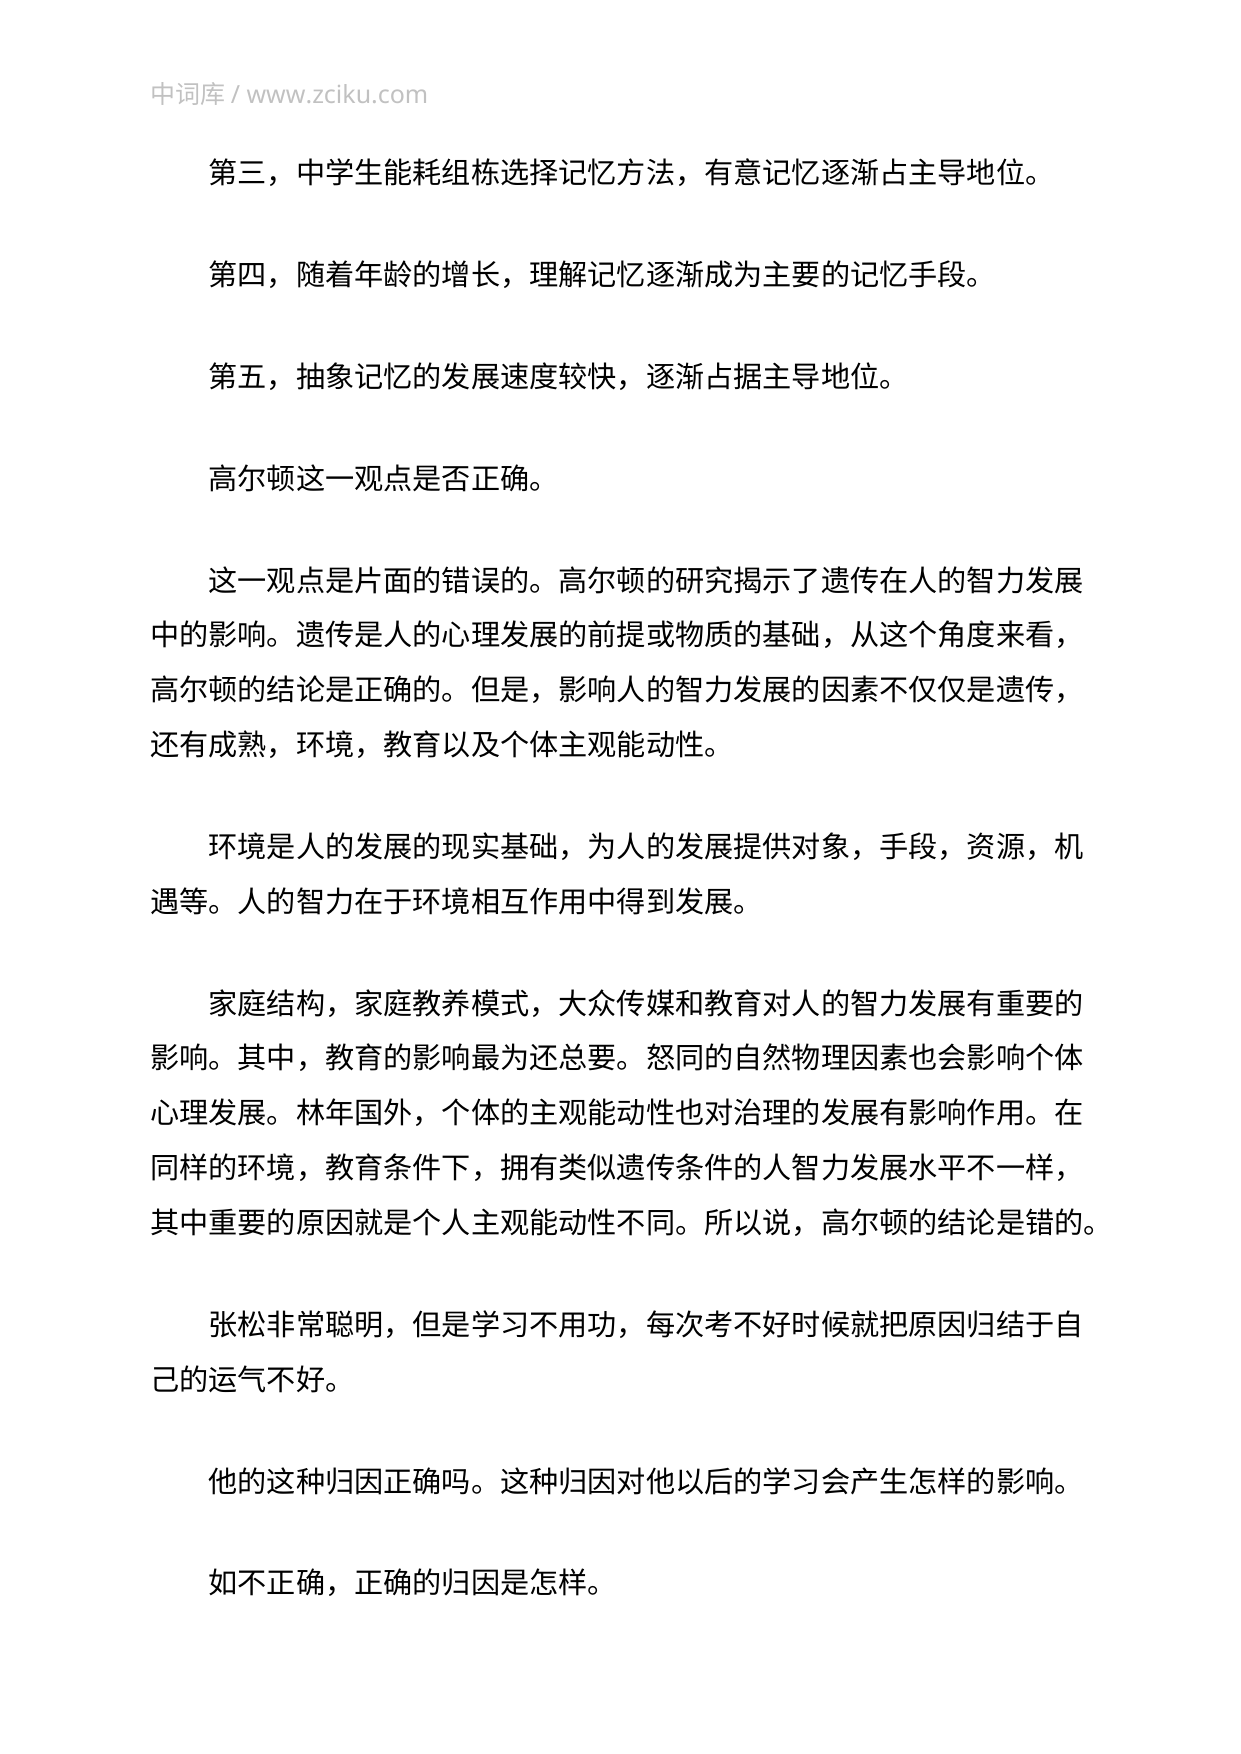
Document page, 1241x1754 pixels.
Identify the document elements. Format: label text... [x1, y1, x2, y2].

text 他的这种归因正确吗。这种归因对他以后的学习会产生怎样的影响。 [150, 1458, 1090, 1501]
text 如不正确，正确的归因是怎样。 [150, 1560, 1090, 1602]
text 环境是人的发展的现实基础，为人的发展提供对象，手段，资源，机遇等。人的智力在于环境相互作用中得到发展。 [150, 823, 1090, 921]
text 第三，中学生能耗组栋选择记忆方法，有意记忆逐渐占主导地位。 [150, 150, 1090, 192]
text 家庭结构，家庭教养模式，大众传媒和教育对人的智力发展有重要的影响。其中，教育的影响最为还总要。怒同的自然物理因素也会影响个体心理发展。林年国外，个体的主观能动性也对治理的发展有影响作用。在同样的环境，教育条件下，拥有类似遗传条件的人智力发展水平不一样，其中重要的原因就是个人主观能动性不同。所以说，高尔顿的结论是错的。 [150, 980, 1090, 1242]
text 第四，随着年龄的增长，理解记忆逐渐成为主要的记忆手段。 [150, 252, 1090, 294]
text 第五，抽象记忆的发展速度较快，逐渐占据主导地位。 [150, 353, 1090, 396]
text 张松非常聪明，但是学习不用功，每次考不好时候就把原因归结于自己的运气不好。 [150, 1302, 1090, 1399]
text 高尔顿这一观点是否正确。 [150, 455, 1090, 498]
text 这一观点是片面的错误的。高尔顿的研究揭示了遗传在人的智力发展中的影响。遗传是人的心理发展的前提或物质的基础，从这个角度来看，高尔顿的结论是正确的。但是，影响人的智力发展的因素不仅仅是遗传，还有成熟，环境，教育以及个体主观能动性。 [150, 557, 1090, 764]
